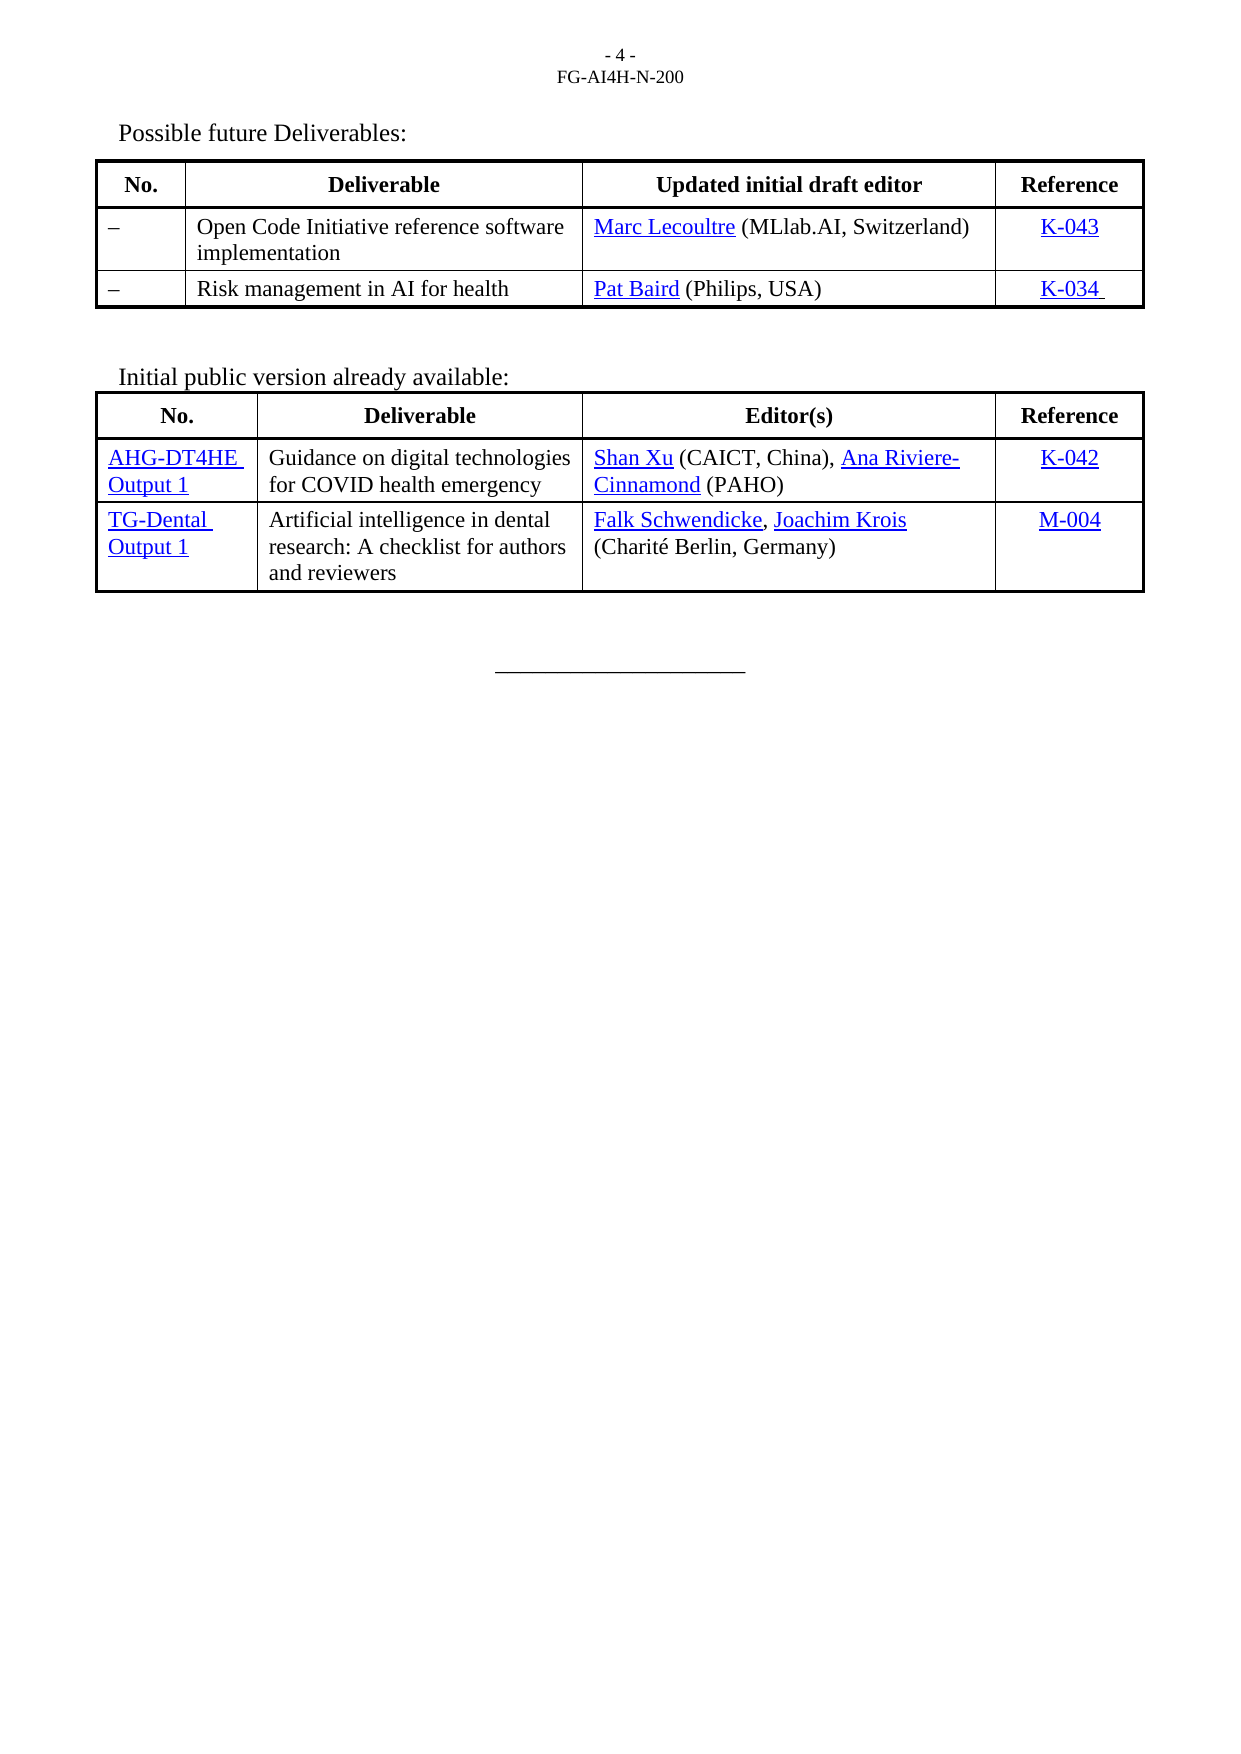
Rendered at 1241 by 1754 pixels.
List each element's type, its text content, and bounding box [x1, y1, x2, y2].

table_cell Open Code Initiative reference software implementation [186, 209, 582, 270]
text Possible future Deliverables: [118, 118, 1122, 147]
table_header Reference [996, 163, 1142, 206]
table_cell Shan Xu (CAICT, China), Ana Riviere-Cinnamond (PAHO) [583, 440, 995, 501]
table_cell Guidance on digital technologies for COVID health emergency [258, 440, 582, 501]
table_cell K-042 [996, 440, 1142, 501]
table_cell – [98, 271, 185, 305]
table_cell – [98, 209, 185, 270]
table_header No. [98, 394, 257, 437]
table_cell Falk Schwendicke, Joachim Krois (Charité Berlin, Germany) [583, 503, 995, 590]
table_header Updated initial draft editor [583, 163, 995, 206]
table_cell M-004 [996, 503, 1142, 590]
table_header No. [98, 163, 185, 206]
table_cell TG-Dental Output 1 [98, 503, 257, 590]
table_cell Artificial intelligence in dental research: A checklist for authors and reviewers [258, 503, 582, 590]
table_cell Risk management in AI for health [186, 271, 582, 305]
table_cell K-034 [996, 271, 1142, 305]
text Initial public version already available: [118, 362, 1122, 391]
table_cell K-043 [996, 209, 1142, 270]
table_header Deliverable [186, 163, 582, 206]
table_header Deliverable [258, 394, 582, 437]
table_cell Marc Lecoultre (MLlab.AI, Switzerland) [583, 209, 995, 270]
table_cell AHG-DT4HE Output 1 [98, 440, 257, 501]
table_header Reference [996, 394, 1142, 437]
text ____________________ [118, 647, 1122, 675]
table_cell Pat Baird (Philips, USA) [583, 271, 995, 305]
table_header Editor(s) [583, 394, 995, 437]
